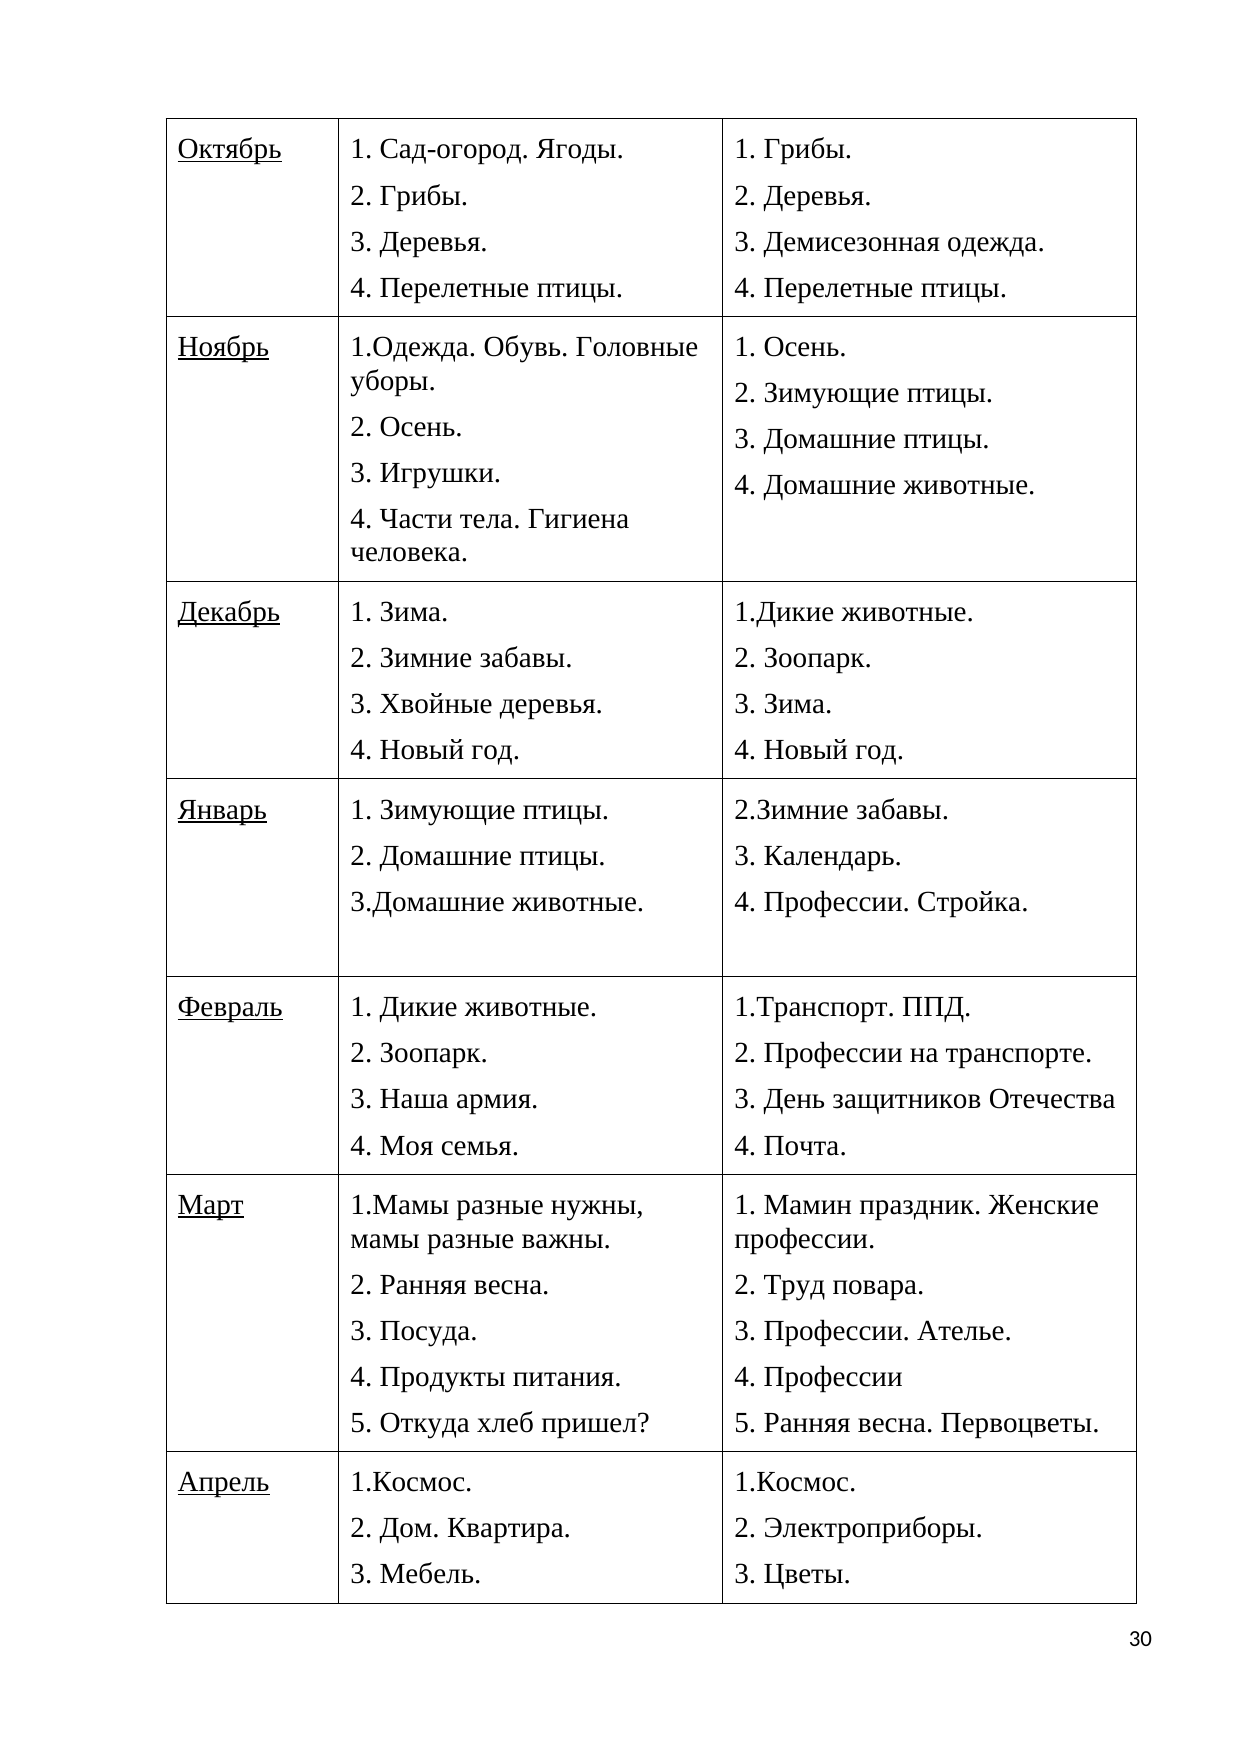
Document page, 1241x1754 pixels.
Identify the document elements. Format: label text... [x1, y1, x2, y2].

table_cell 1. Зима. 2. Зимние забавы. 3. Хвойные деревья. 4. Новый год. [339, 582, 722, 778]
table_cell 1.Одежда. Обувь. Головные уборы. 2. Осень. 3. Игрушки. 4. Части тела. Гигиена человека. [339, 317, 722, 581]
table_cell 1. Зимующие птицы. 2. Домашние птицы. 3.Домашние животные. [339, 779, 722, 976]
table_cell Октябрь [167, 119, 338, 316]
table_cell Февраль [167, 977, 338, 1174]
table_cell Март [167, 1175, 338, 1451]
table_cell 1. Мамин праздник. Женские профессии. 2. Труд повара. 3. Профессии. Ателье. 4. Профессии 5. Ранняя весна. Первоцветы. [723, 1175, 1136, 1451]
table_cell 1. Грибы. 2. Деревья. 3. Демисезонная одежда. 4. Перелетные птицы. [723, 119, 1136, 316]
table_cell Декабрь [167, 582, 338, 778]
table_cell Январь [167, 779, 338, 976]
table_cell 1.Дикие животные. 2. Зоопарк. 3. Зима. 4. Новый год. [723, 582, 1136, 778]
table_cell 1.Мамы разные нужны, мамы разные важны. 2. Ранняя весна. 3. Посуда. 4. Продукты питания. 5. Откуда хлеб пришел? [339, 1175, 722, 1451]
table_cell 1.Транспорт. ППД. 2. Профессии на транспорте. 3. День защитников Отечества 4. Почта. [723, 977, 1136, 1174]
table_cell Апрель [167, 1452, 338, 1603]
table_cell 1. Осень. 2. Зимующие птицы. 3. Домашние птицы. 4. Домашние животные. [723, 317, 1136, 581]
table_cell 2.Зимние забавы. 3. Календарь. 4. Профессии. Стройка. [723, 779, 1136, 976]
table_cell 1. Сад-огород. Ягоды. 2. Грибы. 3. Деревья. 4. Перелетные птицы. [339, 119, 722, 316]
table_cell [723, 1452, 1136, 1603]
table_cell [339, 1452, 722, 1603]
table_cell 1. Дикие животные. 2. Зоопарк. 3. Наша армия. 4. Моя семья. [339, 977, 722, 1174]
table_cell Ноябрь [167, 317, 338, 581]
